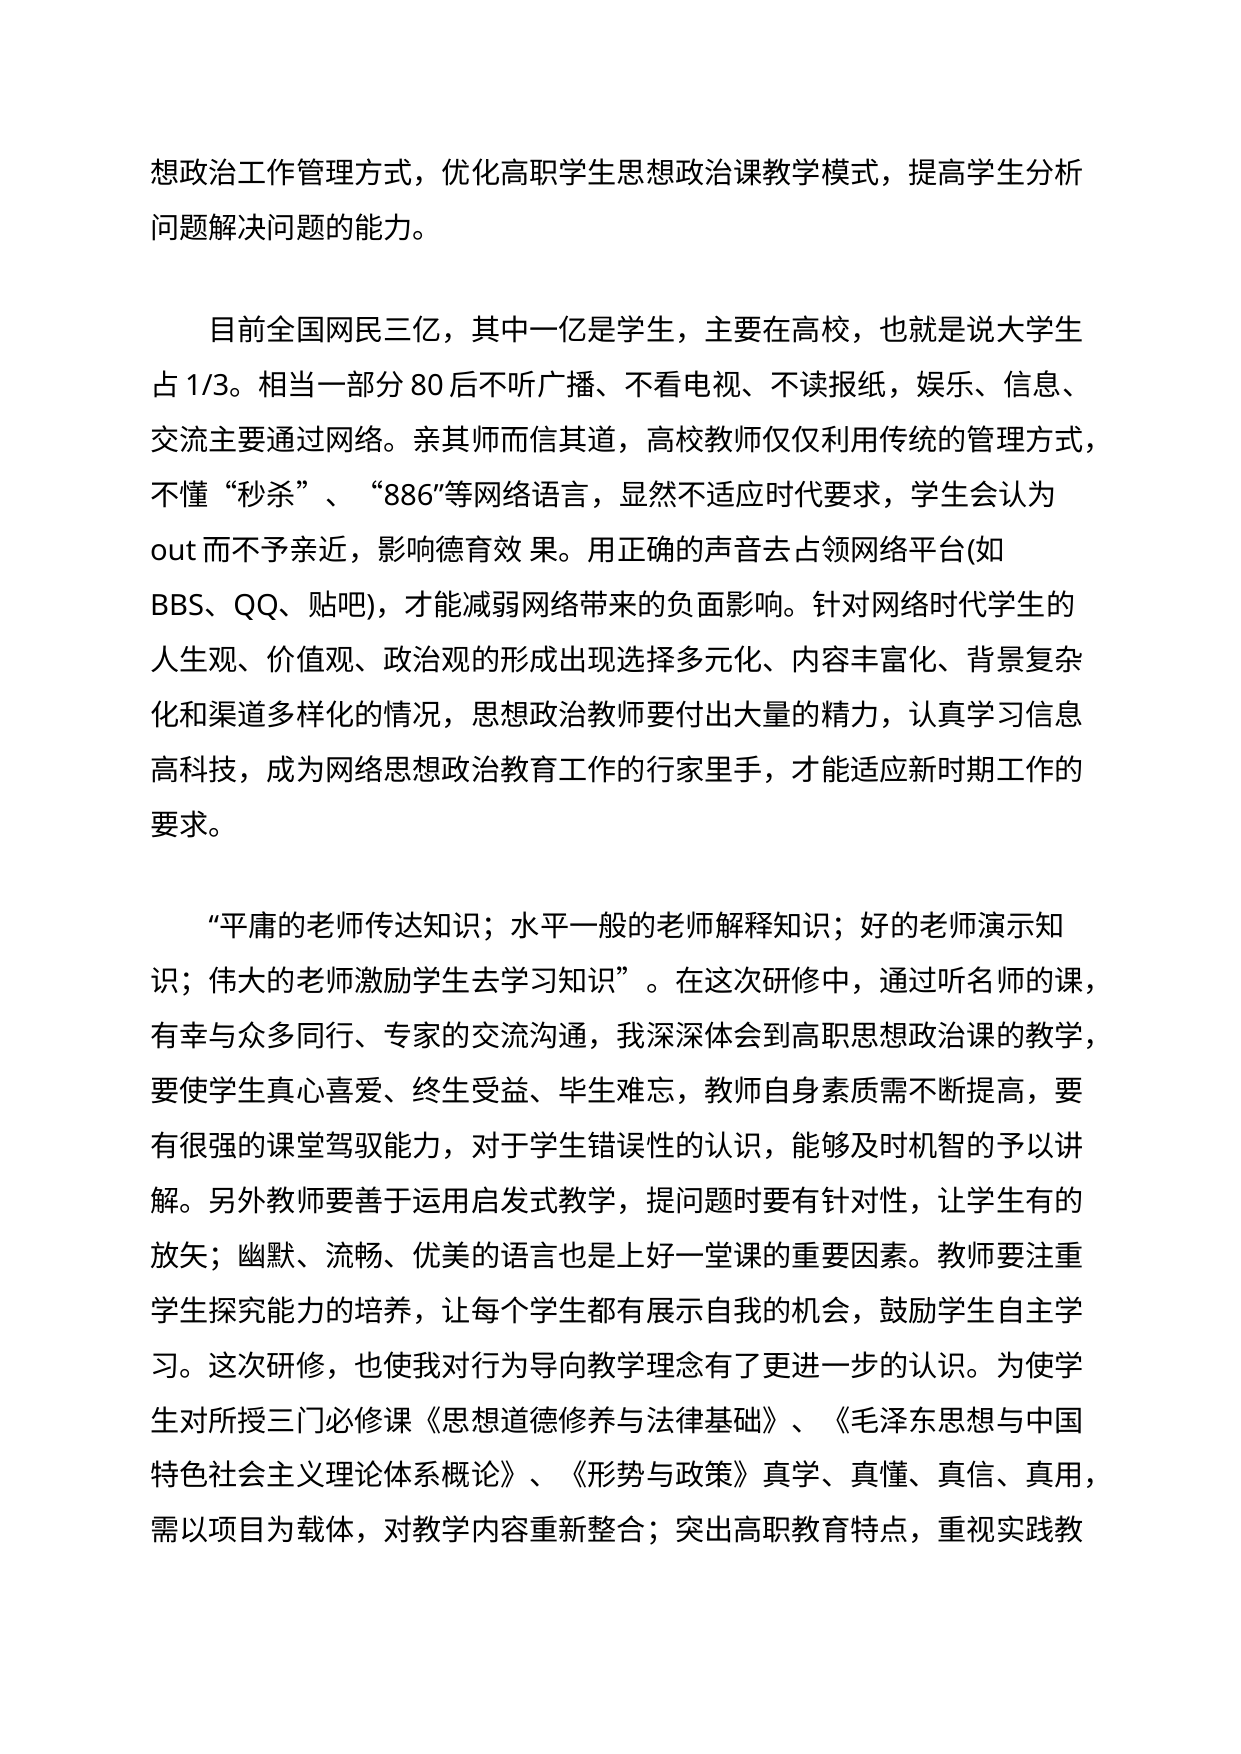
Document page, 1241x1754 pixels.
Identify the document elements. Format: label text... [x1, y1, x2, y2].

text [150, 903, 1090, 1549]
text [150, 150, 1090, 247]
text 目前全国网民三亿，其中一亿是学生，主要在高校，也就是说大学生占1/3。相当一部分80后不听广播、不看电视、不读报纸，娱乐、信息、交流主要通过网络。亲其师而信其道，高校教师仅仅利用传统的管理方式，不懂“秒杀”、“886”等网络语言，显然不适应时代要求，学生会认为out而不予亲近，影响德育效 果。用正确的声音去占领网络平台(如BBS、QQ、贴吧)，才能减弱网络带来的负面影响。针对网络时代学生的人生观、价值观、政治观的形成出现选择多元化、内容丰富化、背景复杂化和渠道多样化的情况，思想政治教师要付出大量的精力，认真学习信息高科技，成为网络思想政治教育工作的行家里手，才能适应新时期工作的要求。 [150, 307, 1090, 843]
